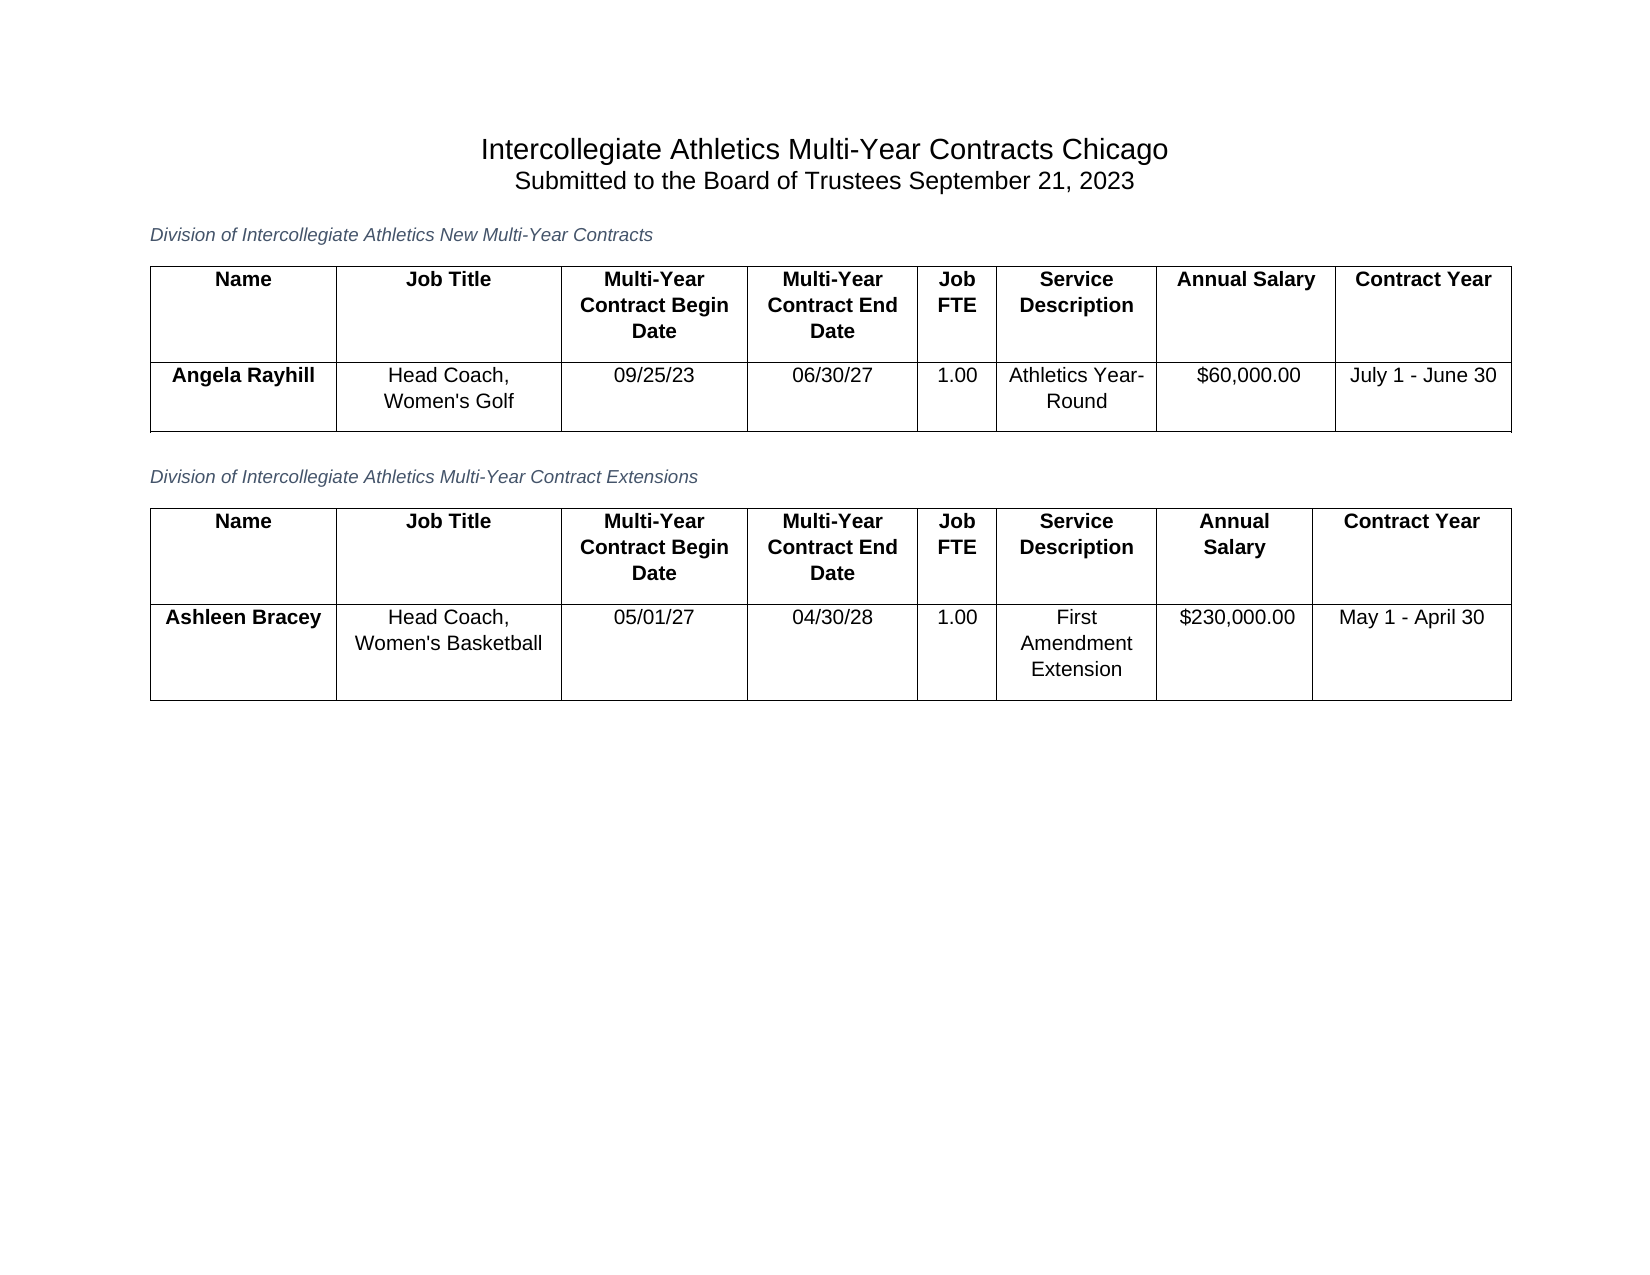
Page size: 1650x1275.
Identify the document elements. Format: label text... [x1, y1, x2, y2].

table_cell 09/25/23 [562, 363, 747, 431]
table_header Multi-Year Contract End Date [748, 509, 917, 604]
text Division of Intercollegiate Athletics New Multi-Year Contracts [150, 223, 1500, 245]
table_cell 1.00 [918, 605, 996, 699]
table_cell Athletics Year-Round [997, 363, 1156, 431]
table_cell First Amendment Extension [997, 605, 1156, 699]
table_header Multi-Year Contract Begin Date [562, 267, 747, 362]
table_header Job Title [337, 267, 561, 362]
table_cell Ashleen Bracey [151, 605, 336, 699]
table_cell 04/30/28 [748, 605, 917, 699]
table_header Name [151, 267, 336, 362]
table_header Job Title [337, 509, 561, 604]
subtitle Intercollegiate Athletics Multi-Year Contracts Chicago [150, 132, 1500, 166]
table_cell 06/30/27 [748, 363, 917, 431]
table_cell Head Coach, Women's Golf [337, 363, 561, 431]
table_header Annual Salary [1157, 509, 1312, 604]
table_header Annual Salary [1157, 267, 1335, 362]
table_header Name [151, 509, 336, 604]
table_cell $60,000.00 [1157, 363, 1335, 431]
table_header Service Description [997, 267, 1156, 362]
table_header Service Description [997, 509, 1156, 604]
table_header Job FTE [918, 267, 996, 362]
table_header Multi-Year Contract Begin Date [562, 509, 747, 604]
table_header Contract Year [1313, 509, 1511, 604]
table_header Contract Year [1336, 267, 1511, 362]
table_cell 1.00 [918, 363, 996, 431]
text Submitted to the Board of Trustees September 21, 2023 [150, 166, 1500, 195]
table_cell 05/01/27 [562, 605, 747, 699]
table_cell July 1 - June 30 [1336, 363, 1511, 431]
table_cell Angela Rayhill [151, 363, 336, 431]
table_cell May 1 - April 30 [1313, 605, 1511, 699]
table_cell Head Coach, Women's Basketball [337, 605, 561, 699]
table_header Multi-Year Contract End Date [748, 267, 917, 362]
text Division of Intercollegiate Athletics Multi-Year Contract Extensions [150, 466, 1500, 487]
table_header Job FTE [918, 509, 996, 604]
table_cell $230,000.00 [1157, 605, 1312, 699]
